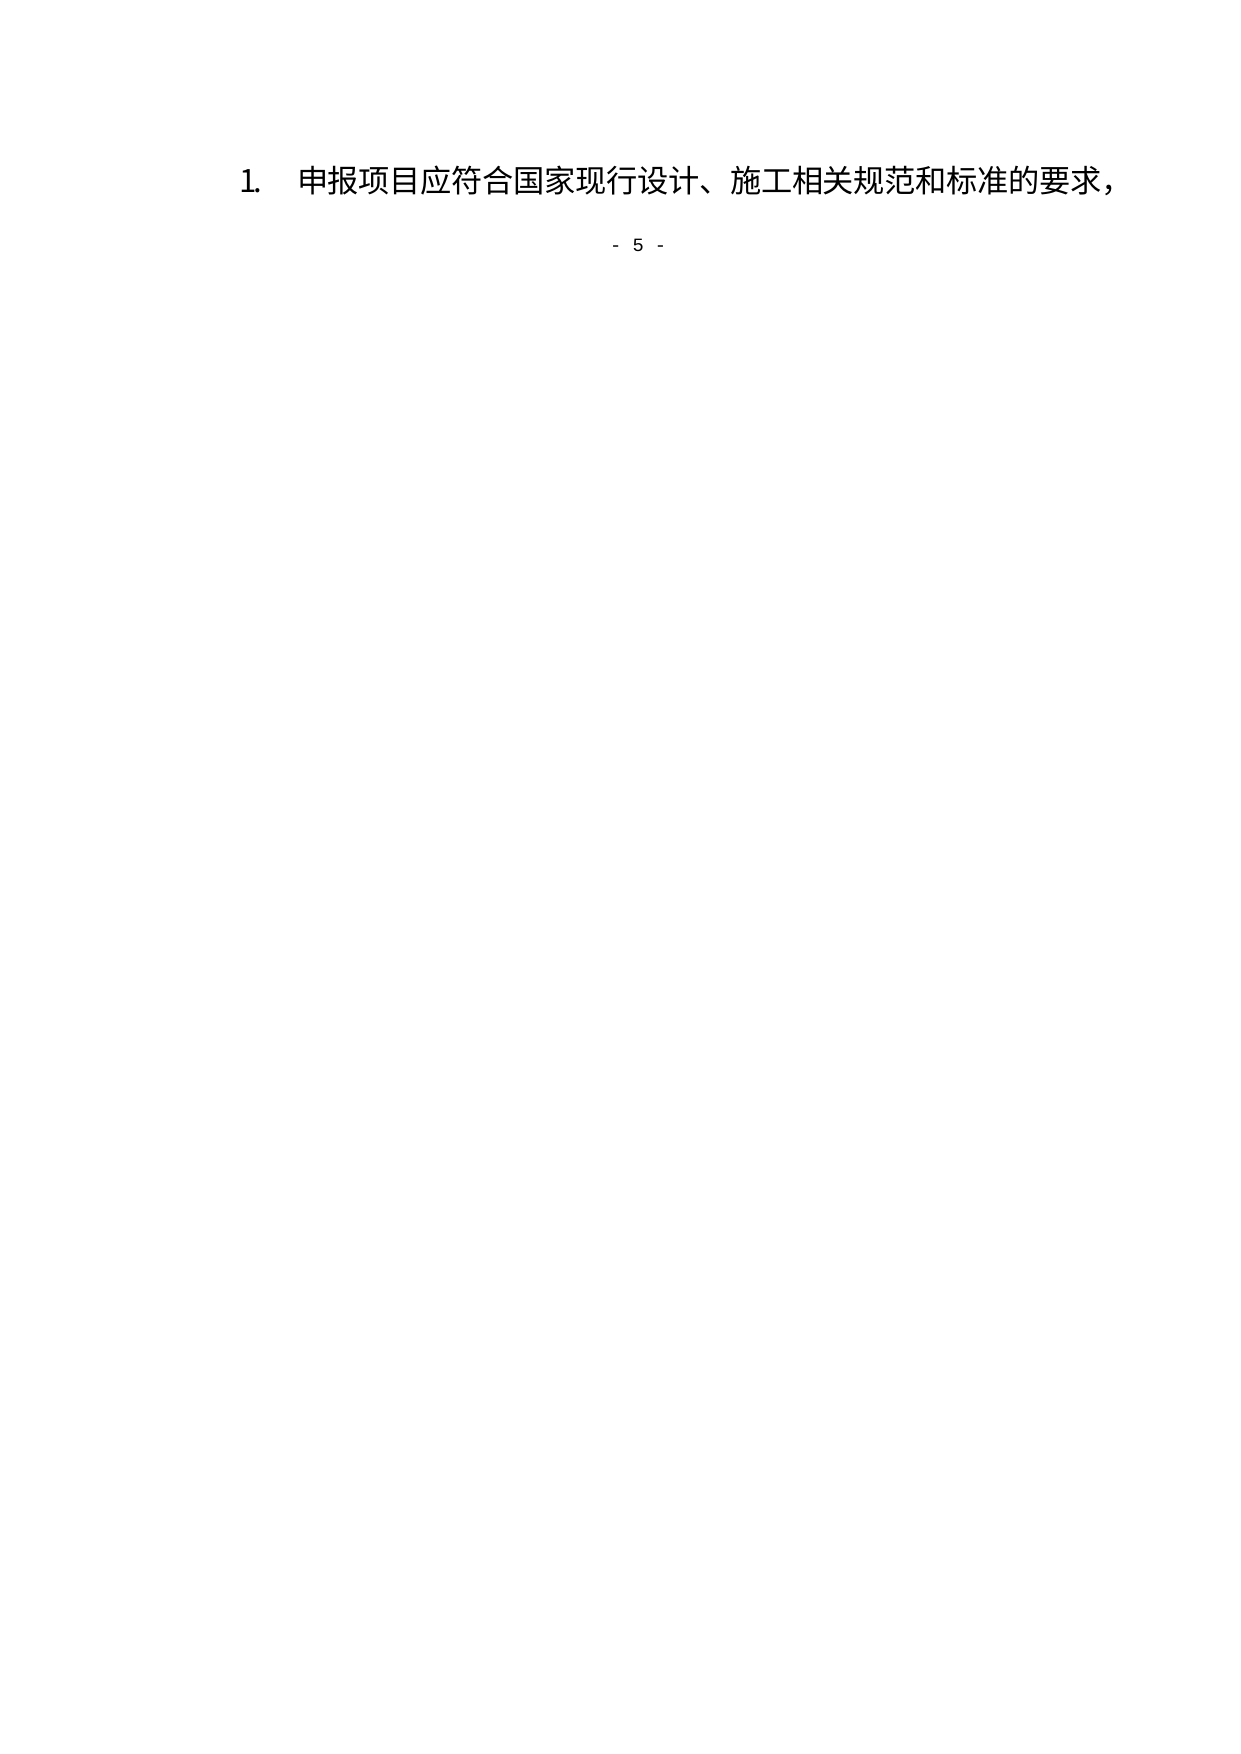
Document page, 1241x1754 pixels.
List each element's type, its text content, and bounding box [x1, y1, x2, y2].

list 申报项目应符合国家现行设计、施工相关规范和标准的要求， [166, 156, 1192, 201]
text - 5 - [86, 235, 1190, 257]
